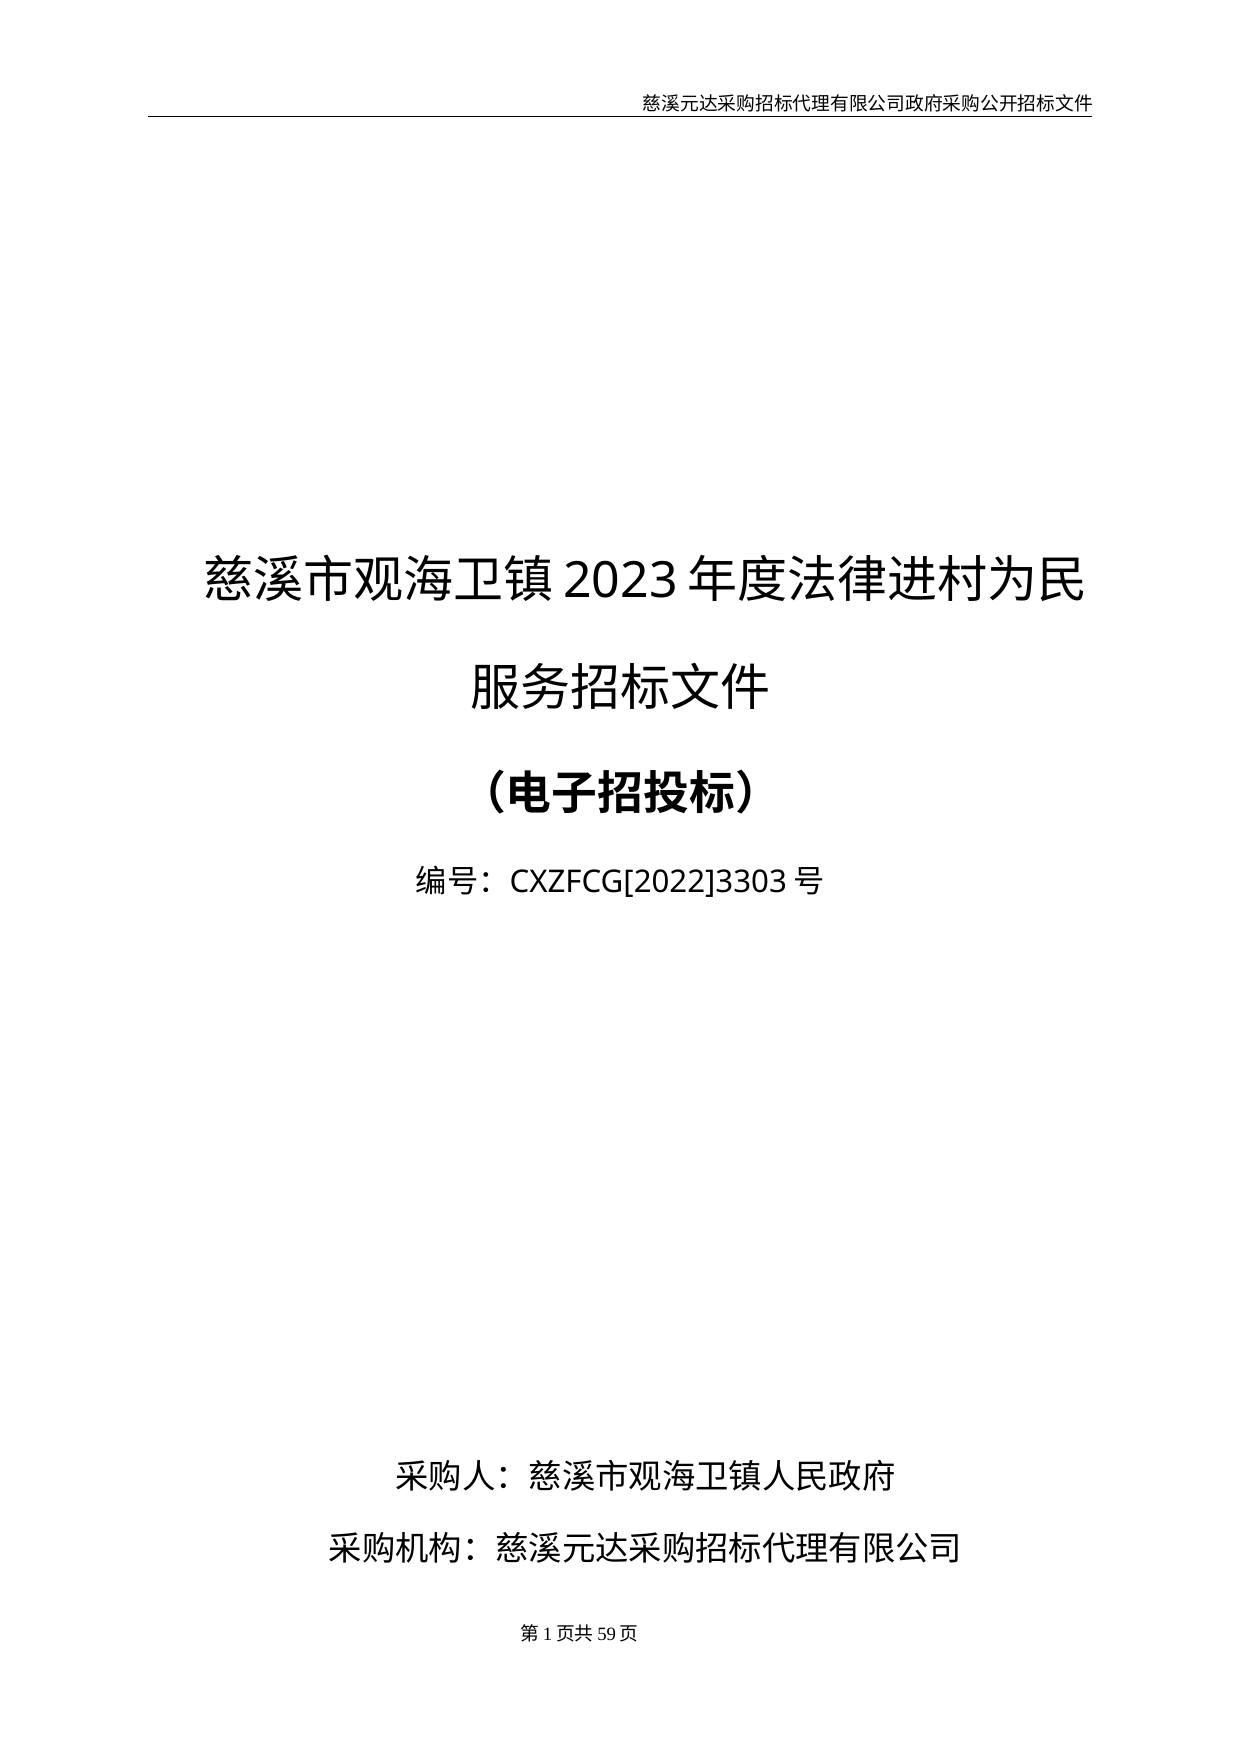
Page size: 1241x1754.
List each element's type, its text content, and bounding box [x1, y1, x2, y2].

text （电子招投标） [148, 756, 1092, 823]
text 采购机构：慈溪元达采购招标代理有限公司 [148, 1522, 1092, 1570]
text 慈溪市观海卫镇2023年度法律进村为民服务招标文件 [148, 539, 1092, 720]
text 采购人：慈溪市观海卫镇人民政府 [148, 1449, 1092, 1498]
text 编号：CXZFCG[2022]3303号 [148, 856, 1092, 901]
